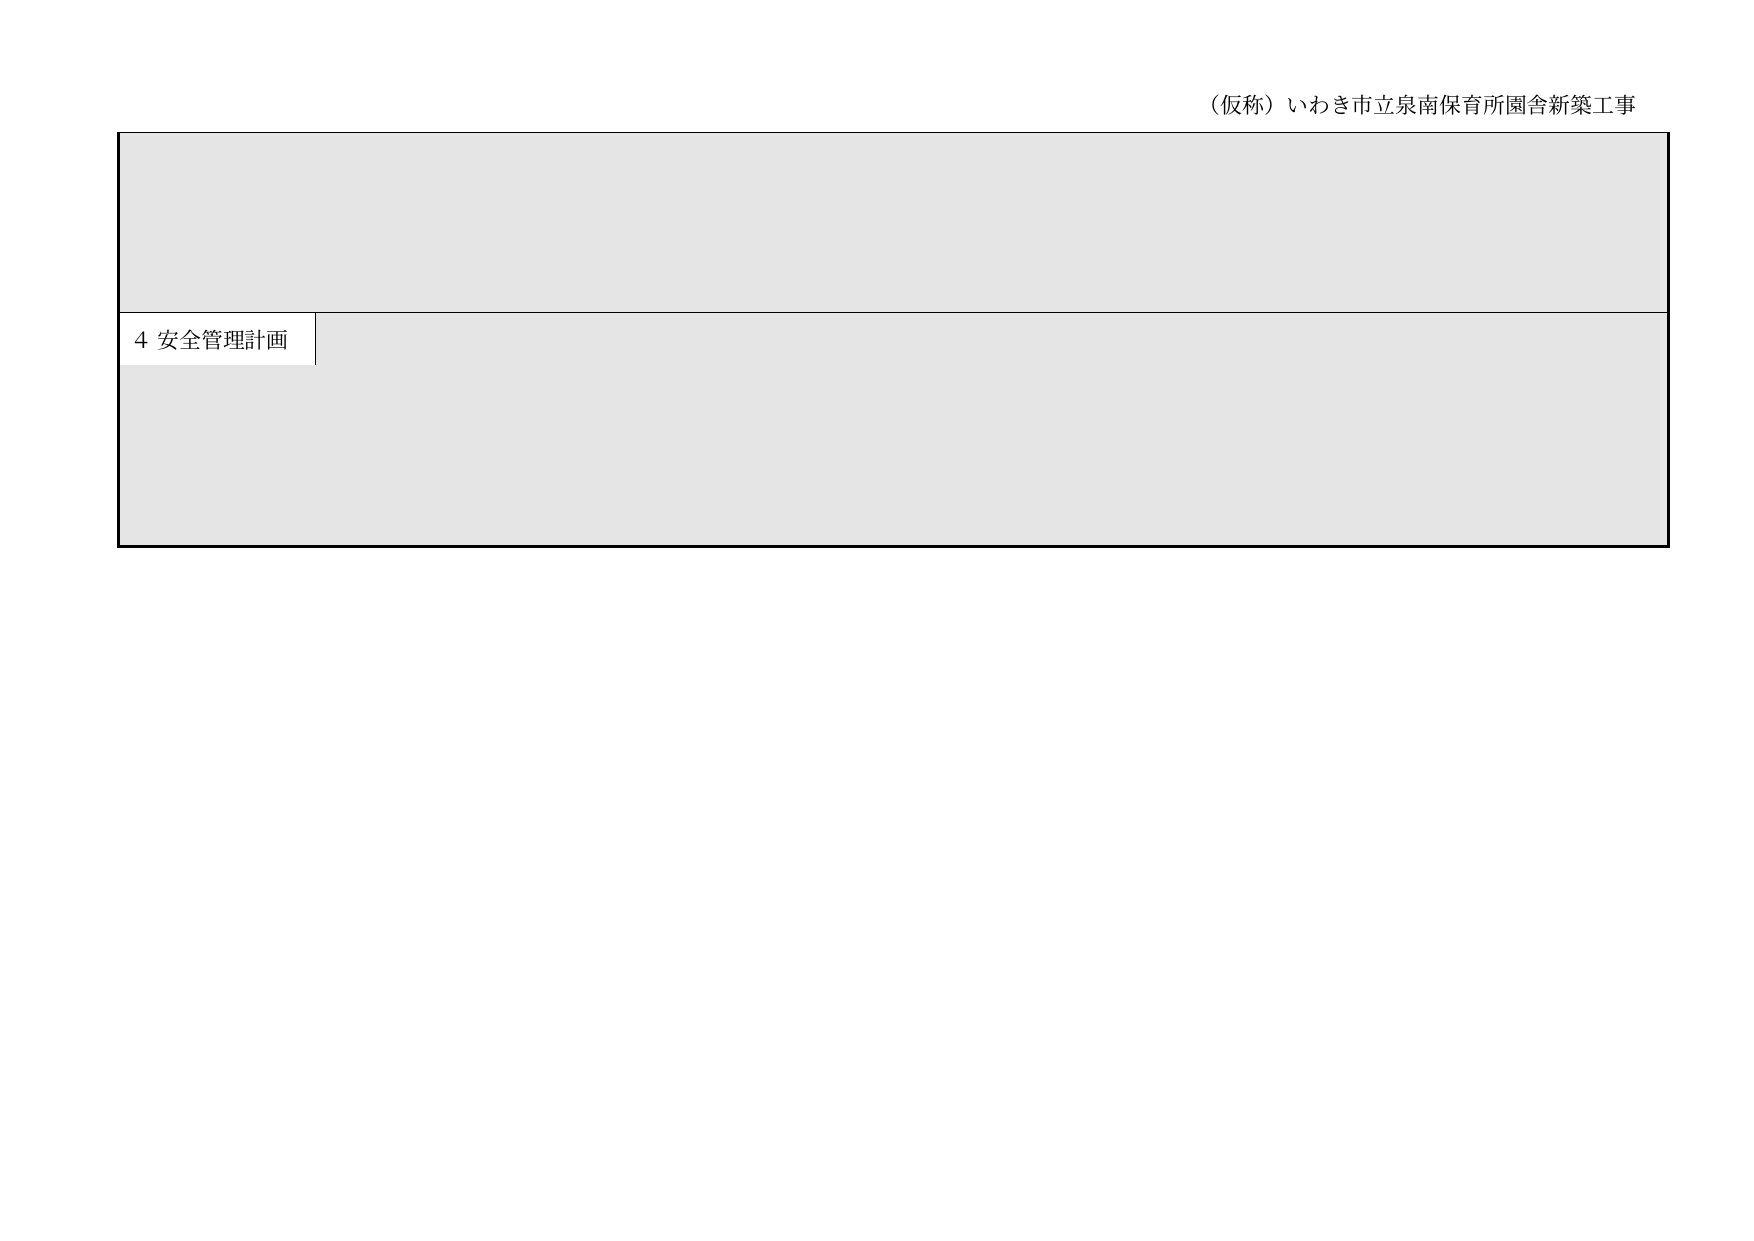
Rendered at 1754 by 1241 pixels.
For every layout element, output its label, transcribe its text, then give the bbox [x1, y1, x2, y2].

table_cell [120, 133, 1667, 312]
table_cell [316, 313, 1667, 365]
table_cell [120, 365, 1667, 545]
table_cell ４ 安全管理計画 [120, 313, 315, 365]
